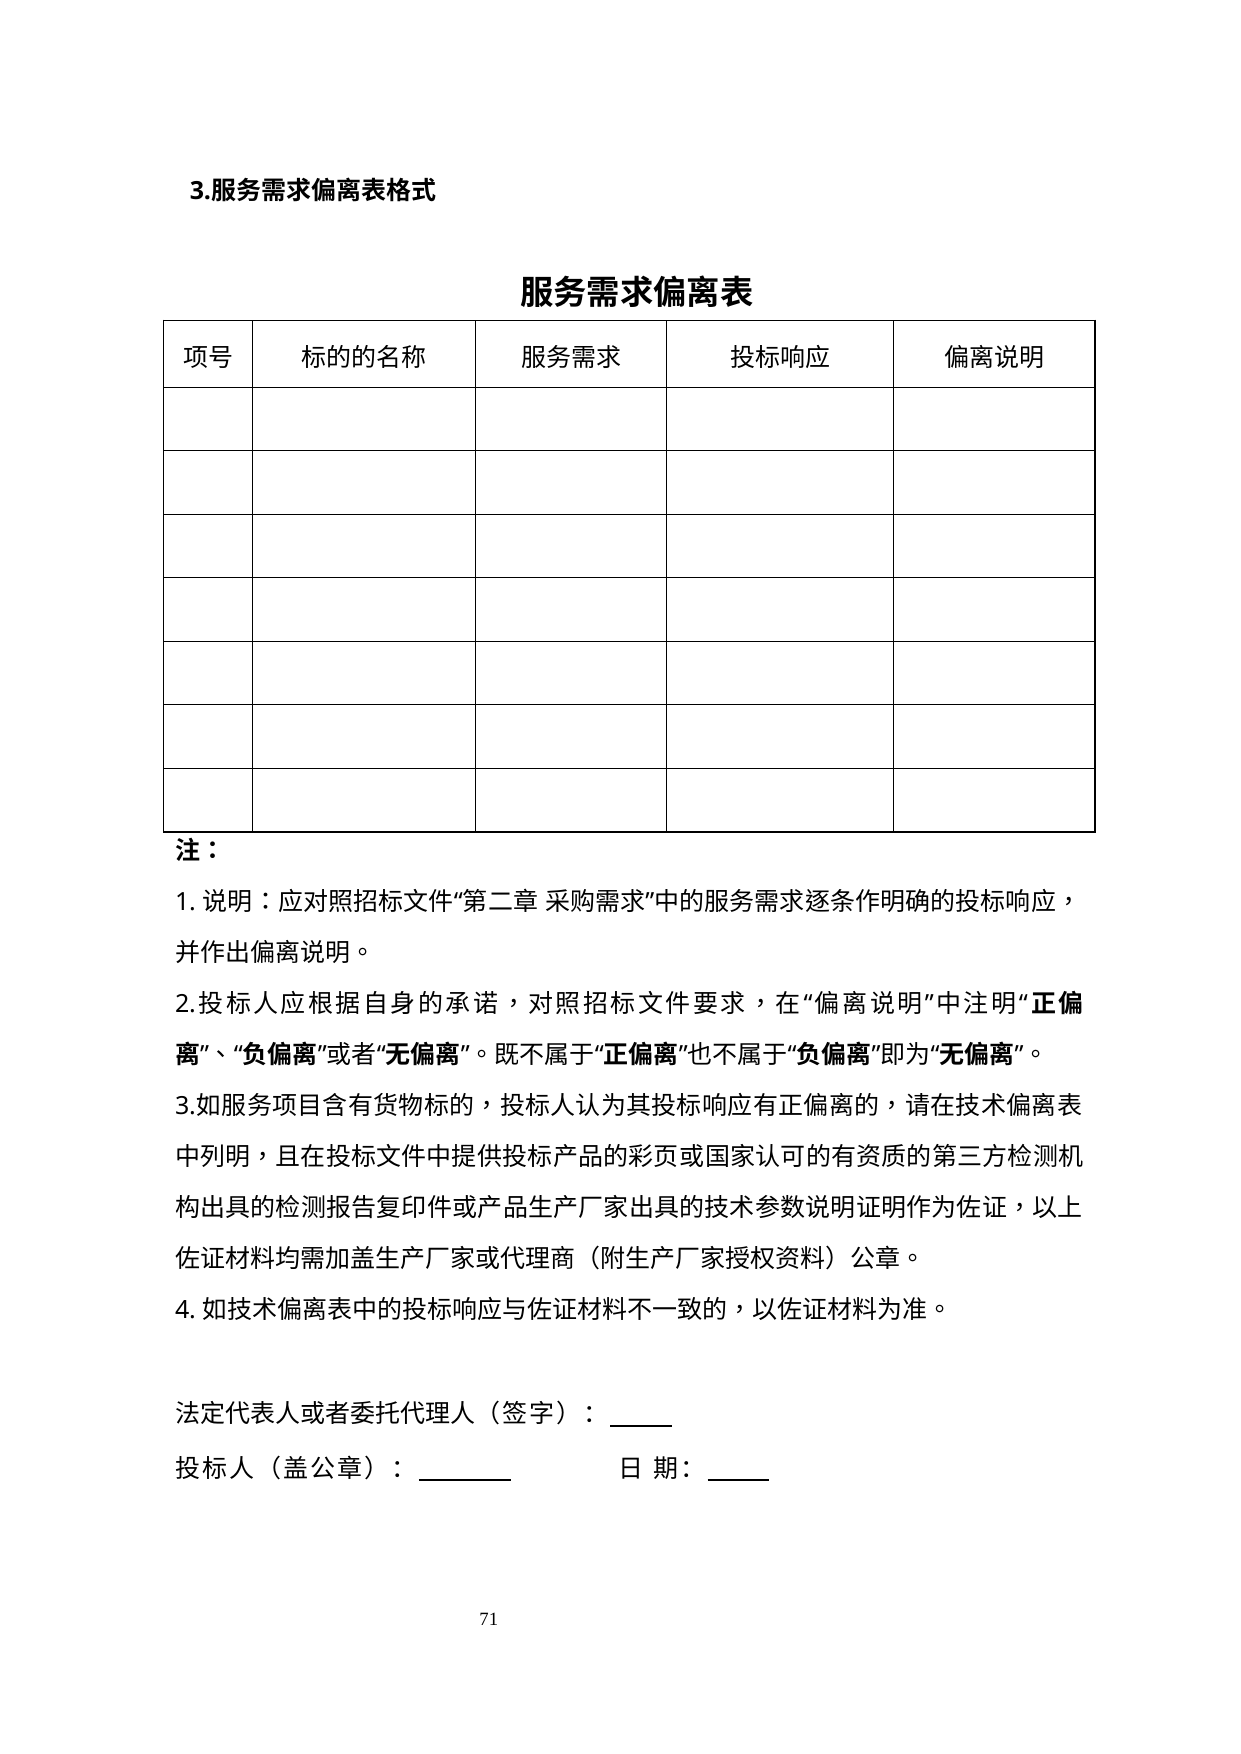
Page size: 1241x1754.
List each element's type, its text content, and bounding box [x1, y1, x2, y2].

text 3.如服务项目含有货物标的，投标人认为其投标响应有正偏离的，请在技术偏离表中列明，且在投标文件中提供投标产品的彩页或国家认可的有资质的第三方检测机构出具的检测报告复印件或产品生产厂家出具的技术参数说明证明作为佐证，以上佐证材料均需加盖生产厂家或代理商（附生产厂家授权资料）公章。 [175, 1088, 1084, 1275]
table_cell [667, 451, 893, 514]
table_cell [894, 705, 1094, 768]
table_cell [164, 388, 252, 450]
table_cell [253, 769, 475, 831]
table_cell [667, 388, 893, 450]
text 3.服务需求偏离表格式 [189, 171, 1084, 207]
table_cell [476, 769, 666, 831]
table_cell [164, 705, 252, 768]
table_cell [894, 451, 1094, 514]
table_cell [253, 705, 475, 768]
table_cell [894, 642, 1094, 704]
table_header 项号 [164, 321, 252, 387]
table_cell [667, 578, 893, 641]
table_cell [667, 769, 893, 831]
table_cell [476, 388, 666, 450]
table_cell [476, 451, 666, 514]
table_header 偏离说明 [894, 321, 1094, 387]
table_cell [894, 515, 1094, 577]
table_cell [253, 642, 475, 704]
table_cell [667, 515, 893, 577]
table_cell [894, 578, 1094, 641]
text 法定代表人或者委托代理人（签字）： [175, 1394, 1084, 1430]
table_cell [164, 769, 252, 831]
table_cell [253, 388, 475, 450]
table_cell [476, 578, 666, 641]
table_header 服务需求 [476, 321, 666, 387]
text 注： [175, 833, 1084, 866]
table_cell [476, 515, 666, 577]
table_cell [253, 578, 475, 641]
table_header 投标响应 [667, 321, 893, 387]
table_cell [253, 515, 475, 577]
table_cell [894, 769, 1094, 831]
table_cell [253, 451, 475, 514]
table_cell [667, 705, 893, 768]
table_cell [476, 642, 666, 704]
table_cell [894, 388, 1094, 450]
table_header 标的的名称 [253, 321, 475, 387]
text 2.投标人应根据自身的承诺，对照招标文件要求，在“偏离说明”中注明“正偏离”、“负偏离”或者“无偏离”。既不属于“正偏离”也不属于“负偏离”即为“无偏离”。 [175, 986, 1084, 1071]
table_cell [667, 642, 893, 704]
table_cell [164, 642, 252, 704]
table_cell [164, 451, 252, 514]
table_cell [476, 705, 666, 768]
text 服务需求偏离表 [189, 266, 1084, 314]
table_cell [164, 578, 252, 641]
text 1. 说明：应对照招标文件“第二章 采购需求”中的服务需求逐条作明确的投标响应，并作出偏离说明。 [175, 883, 1084, 968]
table_cell [164, 515, 252, 577]
text 4. 如技术偏离表中的投标响应与佐证材料不一致的，以佐证材料为准。 [175, 1292, 1084, 1326]
text 投标人（盖公章）： 日 期： [175, 1448, 1084, 1484]
